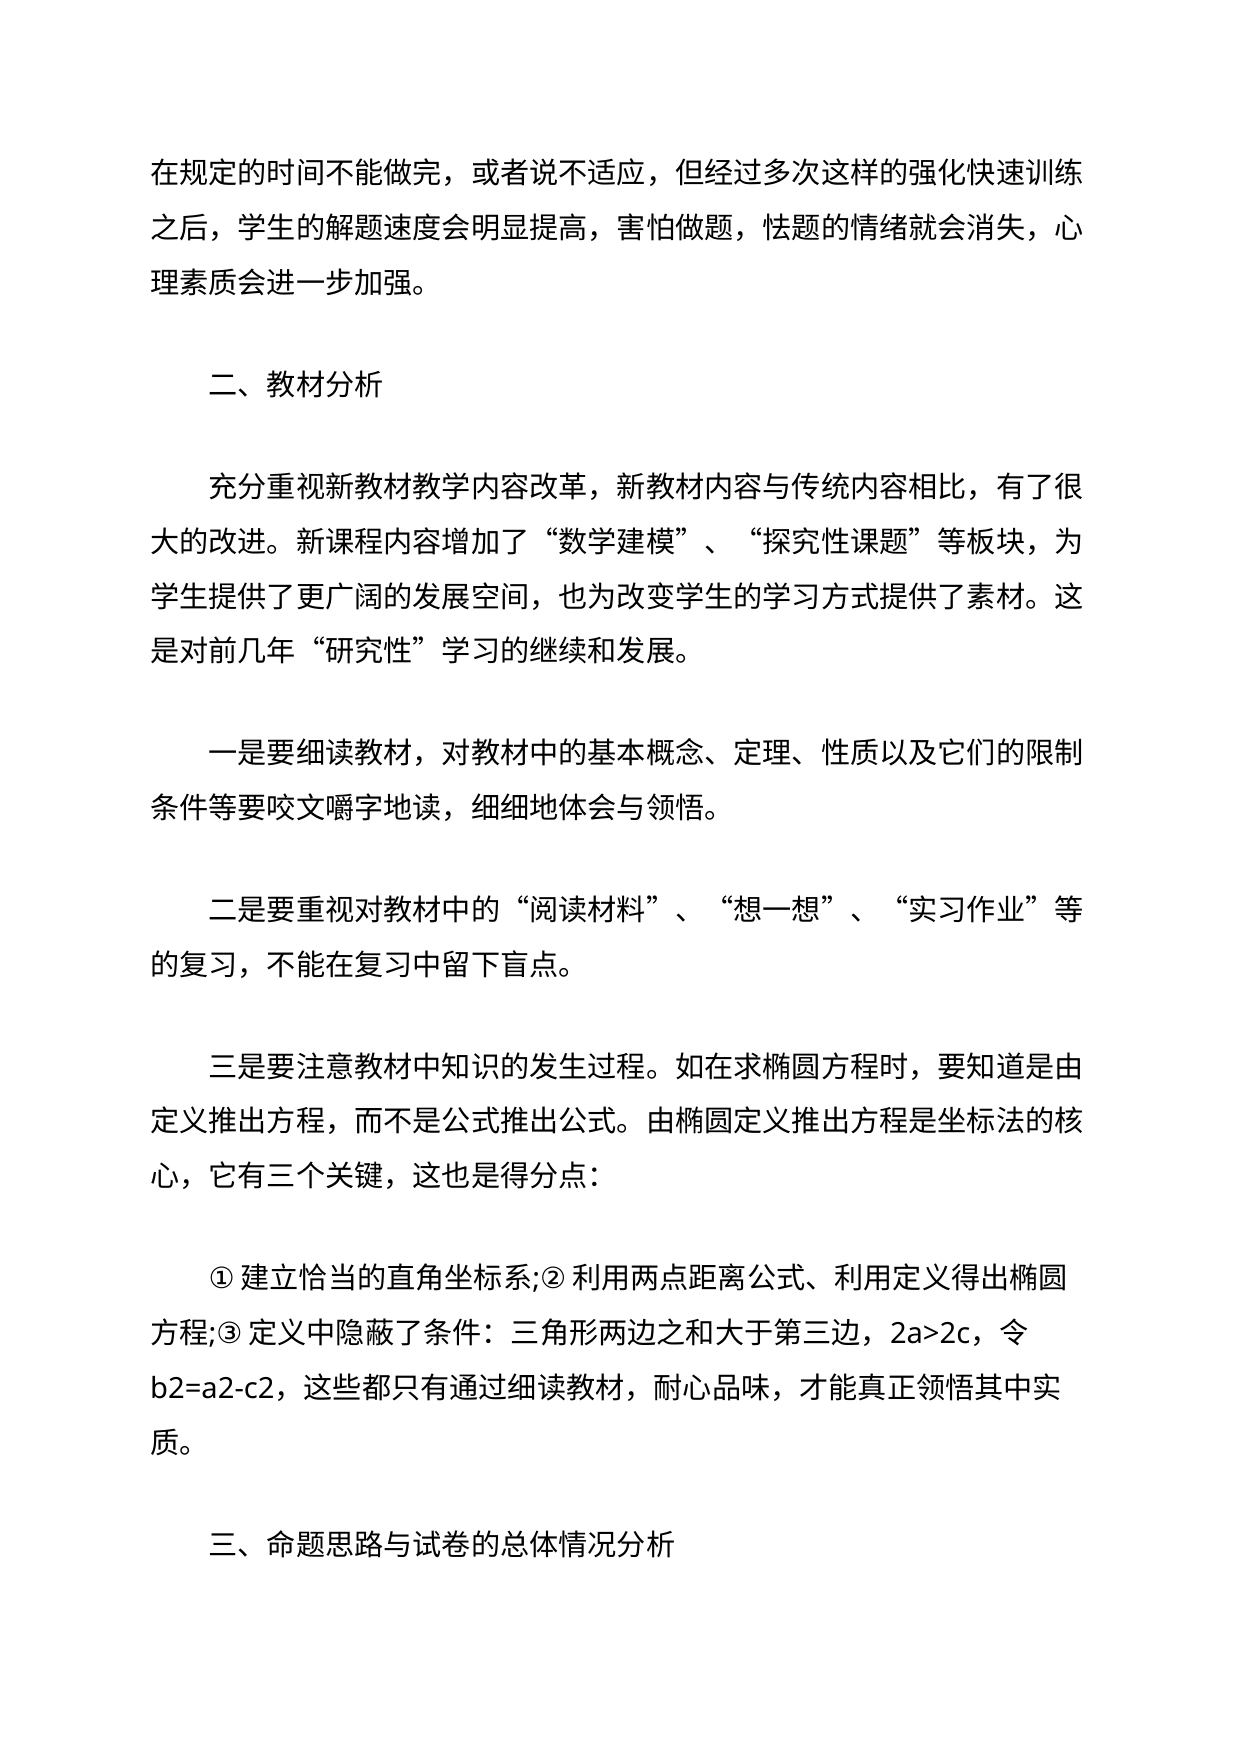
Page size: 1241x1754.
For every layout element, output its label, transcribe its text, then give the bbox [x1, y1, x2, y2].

text 三、命题思路与试卷的总体情况分析 [150, 1521, 1090, 1564]
text 三是要注意教材中知识的发生过程。如在求椭圆方程时，要知道是由定义推出方程，而不是公式推出公式。由椭圆定义推出方程是坐标法的核心，它有三个关键，这也是得分点： [150, 1043, 1090, 1195]
text ①建立恰当的直角坐标系;②利用两点距离公式、利用定义得出椭圆方程;③定义中隐蔽了条件：三角形两边之和大于第三边，2a>2c，令b2=a2-c2，这些都只有通过细读教材，耐心品味，才能真正领悟其中实质。 [150, 1255, 1090, 1462]
text 二是要重视对教材中的“阅读材料”、“想一想”、“实习作业”等的复习，不能在复习中留下盲点。 [150, 886, 1090, 984]
text 充分重视新教材教学内容改革，新教材内容与传统内容相比，有了很大的改进。新课程内容增加了“数学建模”、“探究性课题”等板块，为学生提供了更广阔的发展空间，也为改变学生的学习方式提供了素材。这是对前几年“研究性”学习的继续和发展。 [150, 463, 1090, 670]
text 二、教材分析 [150, 362, 1090, 404]
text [150, 150, 1090, 302]
text 一是要细读教材，对教材中的基本概念、定理、性质以及它们的限制条件等要咬文嚼字地读，细细地体会与领悟。 [150, 730, 1090, 827]
